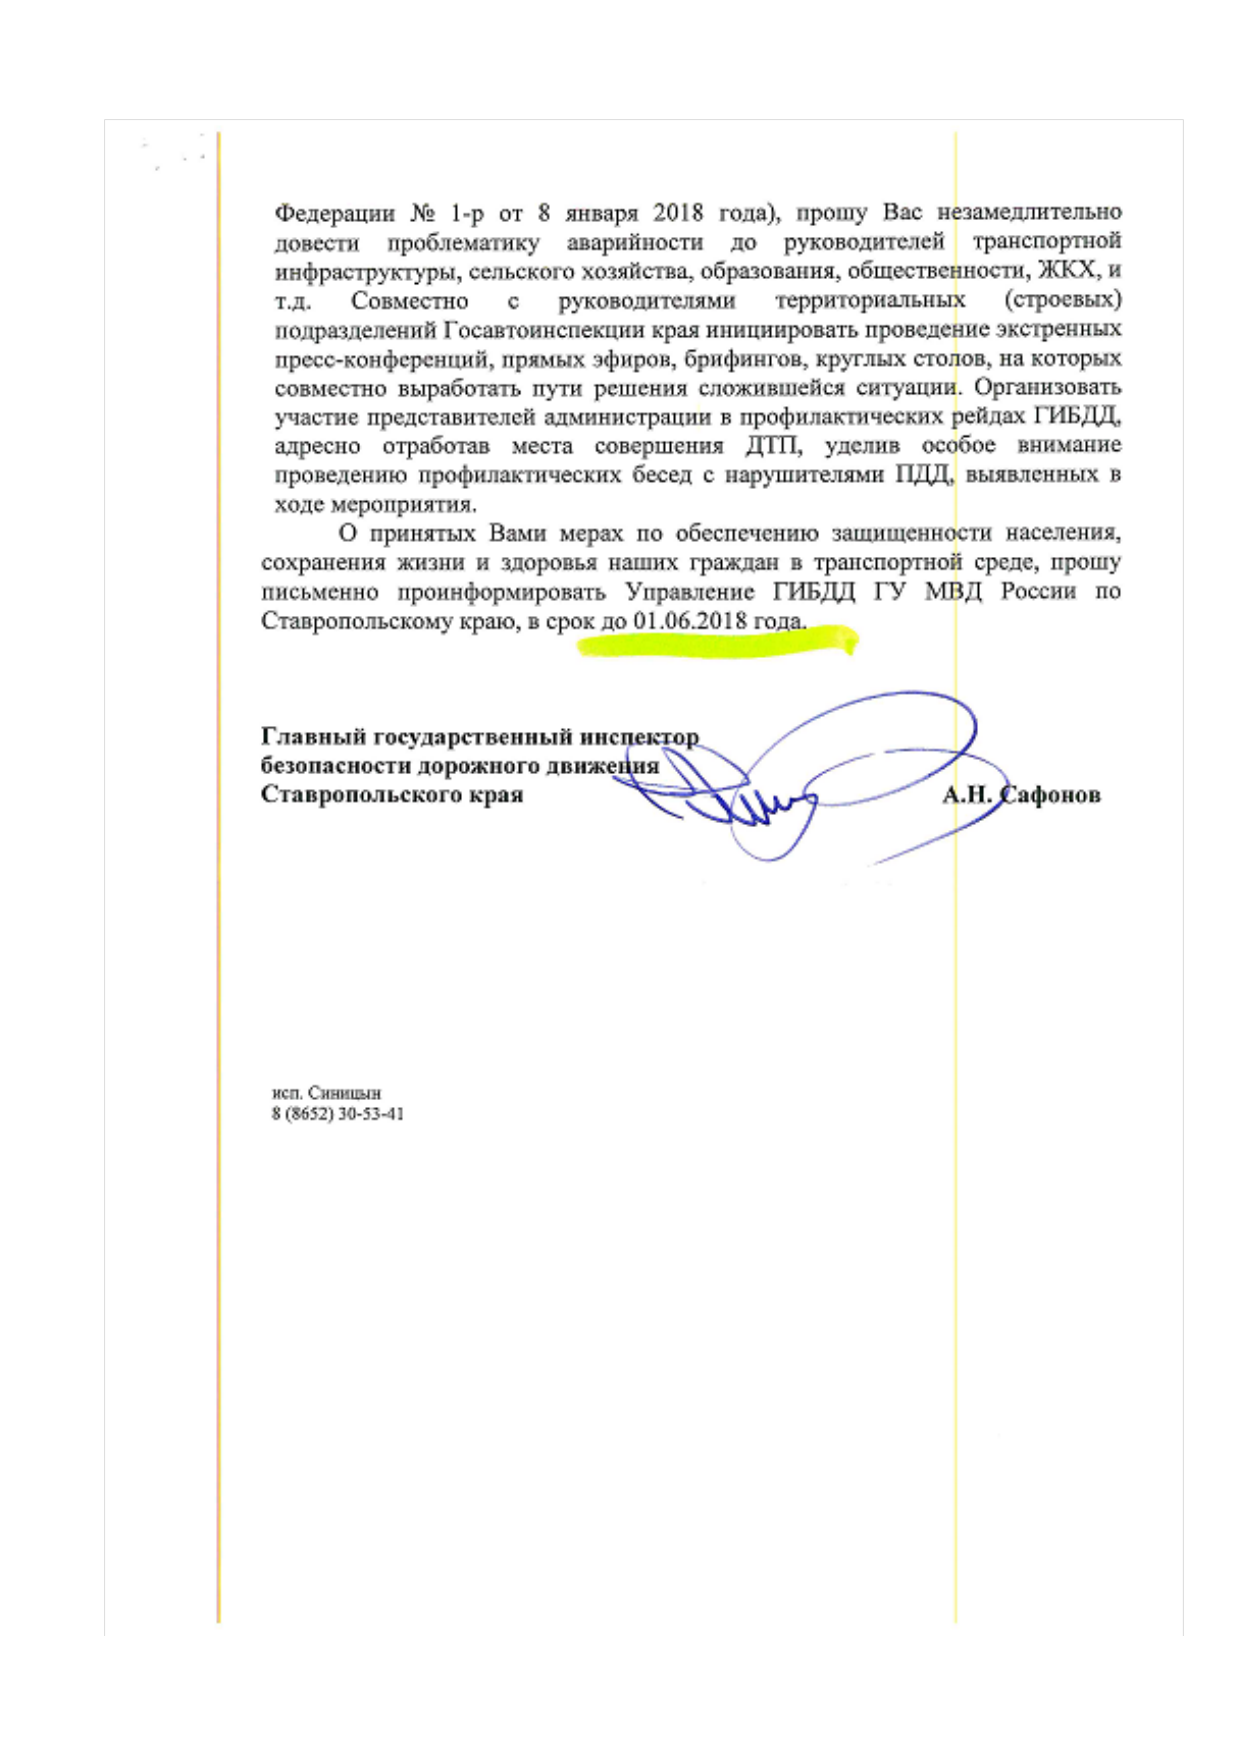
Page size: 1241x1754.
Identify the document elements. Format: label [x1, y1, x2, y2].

picture [103, 118, 1186, 1636]
